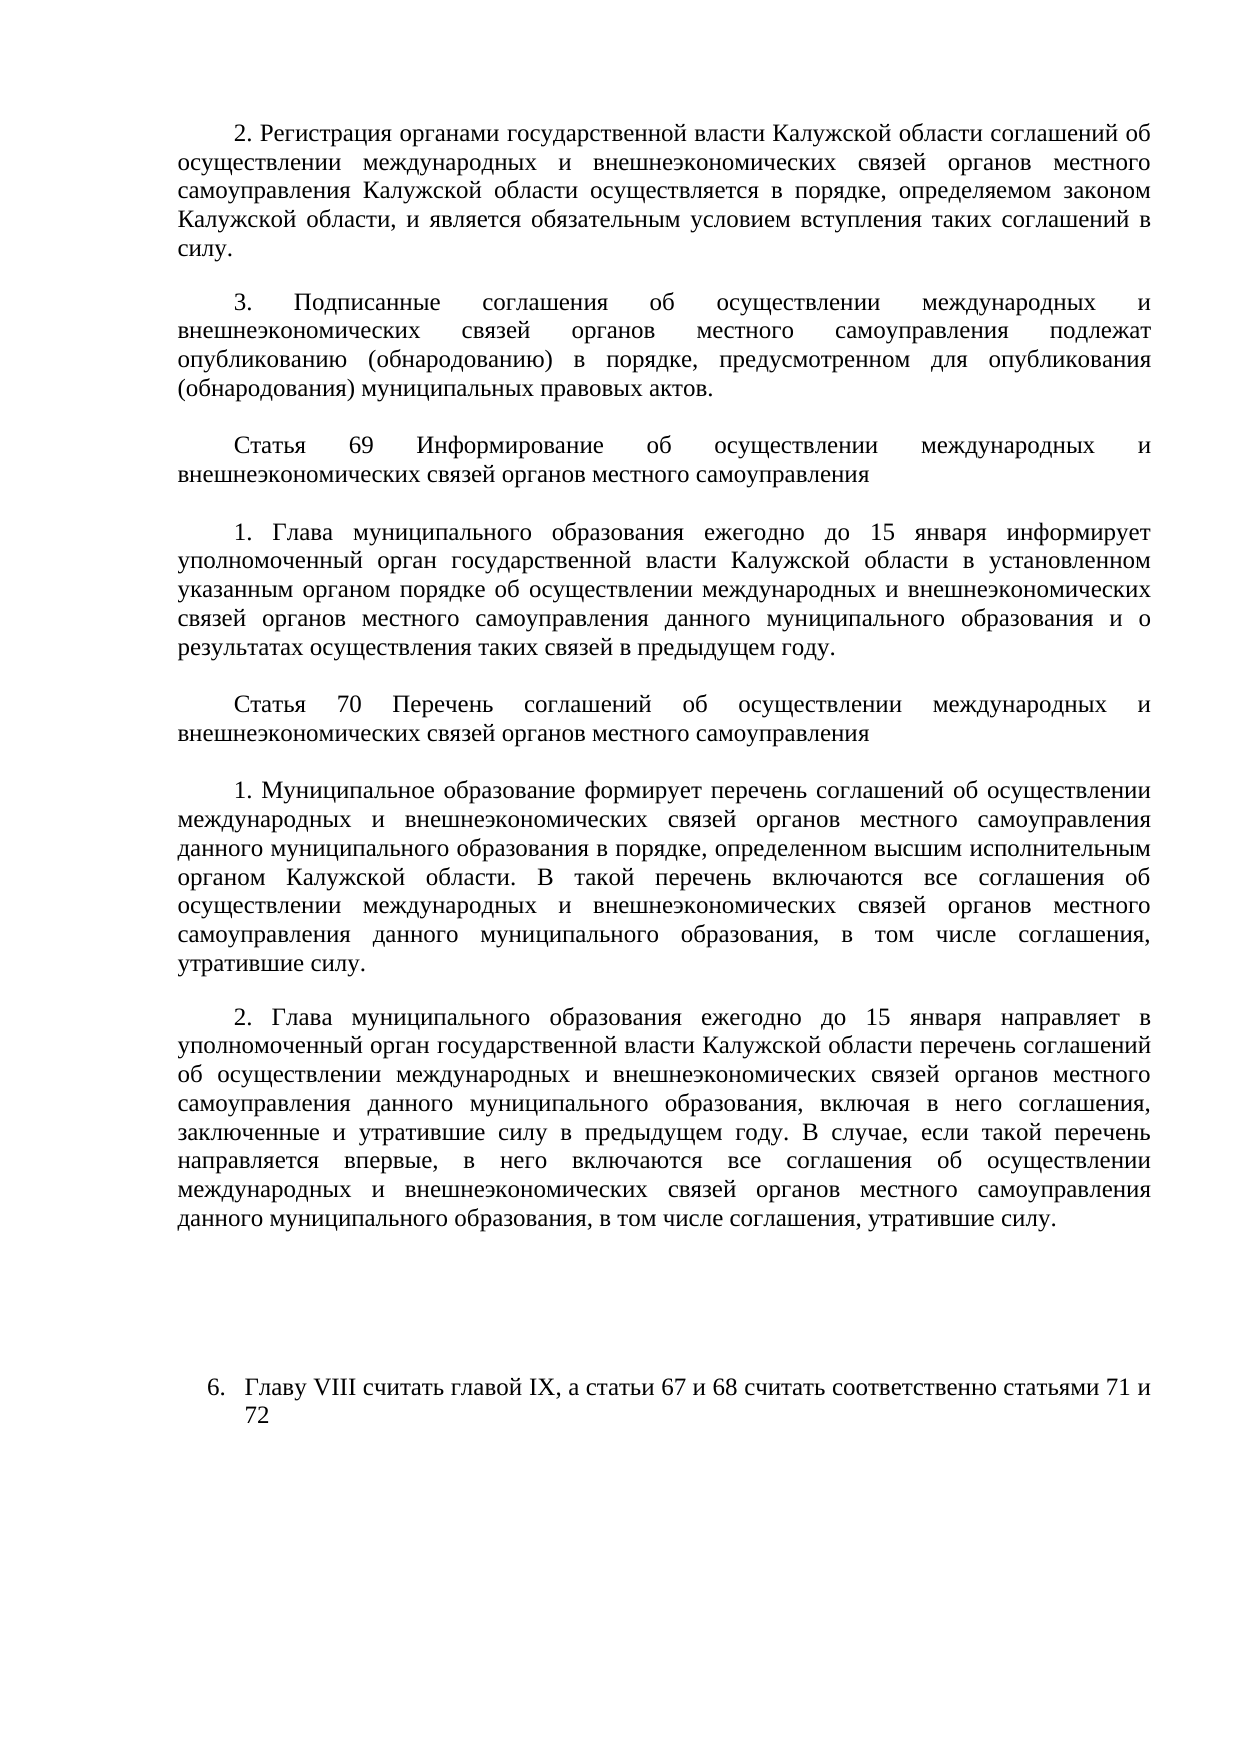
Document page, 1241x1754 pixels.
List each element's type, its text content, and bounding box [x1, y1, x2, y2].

list Главу VIII считать главой IX, а статьи 67 и 68 считать соответственно статьями 71 и 72 [207, 1372, 1152, 1429]
text 1. Муниципальное образование формирует перечень соглашений об осуществлении международных и внешнеэкономических связей органов местного самоуправления данного муниципального образования в порядке, определенном высшим исполнительным органом Калужской области. В такой перечень включаются все соглашения об осуществлении международных и внешнеэкономических связей органов местного самоуправления данного муниципального образования, в том числе соглашения, утратившие силу. [177, 776, 1152, 977]
text 2. Регистрация органами государственной власти Калужской области соглашений об осуществлении международных и внешнеэкономических связей органов местного самоуправления Калужской области осуществляется в порядке, определяемом законом Калужской области, и является обязательным условием вступления таких соглашений в силу. [177, 118, 1152, 262]
text 2. Глава муниципального образования ежегодно до 15 января направляет в уполномоченный орган государственной власти Калужской области перечень соглашений об осуществлении международных и внешнеэкономических связей органов местного самоуправления данного муниципального образования, включая в него соглашения, заключенные и утратившие силу в предыдущем году. В случае, если такой перечень направляется впервые, в него включаются все соглашения об осуществлении международных и внешнеэкономических связей органов местного самоуправления данного муниципального образования, в том числе соглашения, утратившие силу. [177, 1002, 1152, 1232]
text Статья 69 Информирование об осуществлении международных и внешнеэкономических связей органов местного самоуправления [177, 431, 1152, 488]
text Статья 70 Перечень соглашений об осуществлении международных и внешнеэкономических связей органов местного самоуправления [177, 689, 1152, 747]
text 3. Подписанные соглашения об осуществлении международных и внешнеэкономических связей органов местного самоуправления подлежат опубликованию (обнародованию) в порядке, предусмотренном для опубликования (обнародования) муниципальных правовых актов. [177, 287, 1152, 402]
text 1. Глава муниципального образования ежегодно до 15 января информирует уполномоченный орган государственной власти Калужской области в установленном указанным органом порядке об осуществлении международных и внешнеэкономических связей органов местного самоуправления данного муниципального образования и о результатах осуществления таких связей в предыдущем году. [177, 517, 1152, 661]
